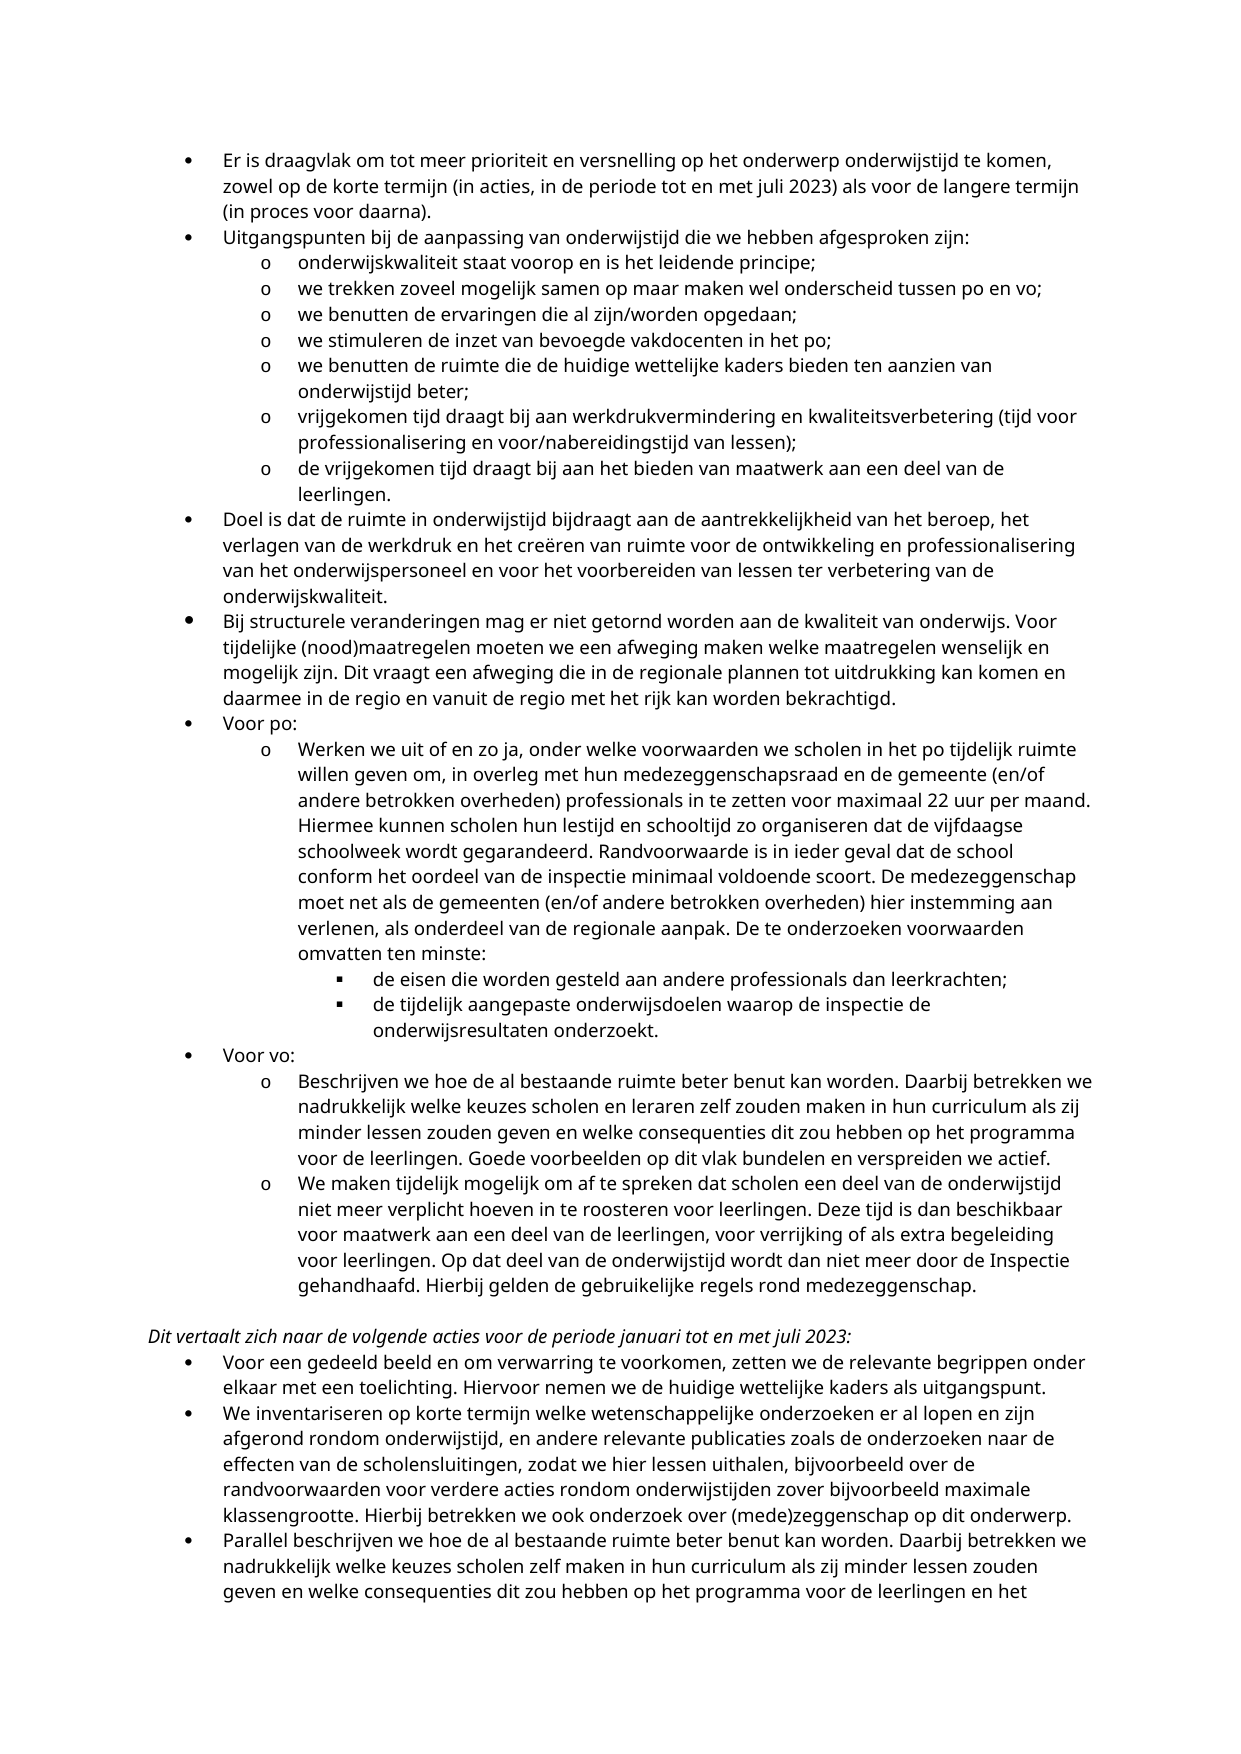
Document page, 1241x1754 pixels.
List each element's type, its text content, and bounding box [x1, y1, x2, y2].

list onderwijskwaliteit staat voorop en is het leidende principe; [260, 250, 1093, 275]
list Beschrijven we hoe de al bestaande ruimte beter benut kan worden. Daarbij betrekken we nadrukkelijk welke keuzes scholen en leraren zelf zouden maken in hun curriculum als zij minder lessen zouden geven en welke consequenties dit zou hebben op het programma voor de leerlingen. Goede voorbeelden op dit vlak bundelen en verspreiden we actief. [260, 1068, 1093, 1170]
list de vrijgekomen tijd draagt bij aan het bieden van maatwerk aan een deel van de leerlingen. [260, 455, 1093, 506]
list Voor vo: [185, 1042, 1093, 1068]
list We maken tijdelijk mogelijk om af te spreken dat scholen een deel van de onderwijstijd niet meer verplicht hoeven in te roosteren voor leerlingen. Deze tijd is dan beschikbaar voor maatwerk aan een deel van de leerlingen, voor verrijking of als extra begeleiding voor leerlingen. Op dat deel van de onderwijstijd wordt dan niet meer door de Inspectie gehandhaafd. Hierbij gelden de gebruikelijke regels rond medezeggenschap. [260, 1170, 1093, 1298]
list Er is draagvlak om tot meer prioriteit en versnelling op het onderwerp onderwijstijd te komen, zowel op de korte termijn (in acties, in de periode tot en met juli 2023) als voor de langere termijn (in proces voor daarna). [185, 148, 1093, 224]
list we stimuleren de inzet van bevoegde vakdocenten in het po; [260, 327, 1093, 353]
list Werken we uit of en zo ja, onder welke voorwaarden we scholen in het po tijdelijk ruimte willen geven om, in overleg met hun medezeggenschapsraad en de gemeente (en/of andere betrokken overheden) professionals in te zetten voor maximaal 22 uur per maand. Hiermee kunnen scholen hun lestijd en schooltijd zo organiseren dat de vijfdaagse schoolweek wordt gegarandeerd. Randvoorwaarde is in ieder geval dat de school conform het oordeel van de inspectie minimaal voldoende scoort. De medezeggenschap moet net als de gemeenten (en/of andere betrokken overheden) hier instemming aan verlenen, als onderdeel van de regionale aanpak. De te onderzoeken voorwaarden omvatten ten minste: [260, 736, 1093, 966]
list Voor een gedeeld beeld en om verwarring te voorkomen, zetten we de relevante begrippen onder elkaar met een toelichting. Hiervoor nemen we de huidige wettelijke kaders als uitgangspunt. [185, 1349, 1093, 1400]
list Voor po: [185, 711, 1093, 736]
list We inventariseren op korte termijn welke wetenschappelijke onderzoeken er al lopen en zijn afgerond rondom onderwijstijd, en andere relevante publicaties zoals de onderzoeken naar de effecten van de scholensluitingen, zodat we hier lessen uithalen, bijvoorbeeld over de randvoorwaarden voor verdere acties rondom onderwijstijden zover bijvoorbeeld maximale klassengrootte. Hierbij betrekken we ook onderzoek over (mede)zeggenschap op dit onderwerp. [185, 1400, 1093, 1528]
list de eisen die worden gesteld aan andere professionals dan leerkrachten; [335, 966, 1093, 991]
list we trekken zoveel mogelijk samen op maar maken wel onderscheid tussen po en vo; [260, 275, 1093, 301]
list Bij structurele veranderingen mag er niet getornd worden aan de kwaliteit van onderwijs. Voor tijdelijke (nood)maatregelen moeten we een afweging maken welke maatregelen wenselijk en mogelijk zijn. Dit vraagt een afweging die in de regionale plannen tot uitdrukking kan komen en daarmee in de regio en vanuit de regio met het rijk kan worden bekrachtigd. [185, 608, 1093, 711]
list vrijgekomen tijd draagt bij aan werkdrukvermindering en kwaliteitsverbetering (tijd voor professionalisering en voor/nabereidingstijd van lessen); [260, 404, 1093, 455]
list we benutten de ruimte die de huidige wettelijke kaders bieden ten aanzien van onderwijstijd beter; [260, 353, 1093, 404]
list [185, 1528, 1093, 1604]
list Doel is dat de ruimte in onderwijstijd bijdraagt aan de aantrekkelijkheid van het beroep, het verlagen van de werkdruk en het creëren van ruimte voor de ontwikkeling en professionalisering van het onderwijspersoneel en voor het voorbereiden van lessen ter verbetering van de onderwijskwaliteit. [185, 506, 1093, 608]
list we benutten de ervaringen die al zijn/worden opgedaan; [260, 301, 1093, 327]
text Dit vertaalt zich naar de volgende acties voor de periode januari tot en met juli 2023: [148, 1324, 1093, 1349]
list Uitgangspunten bij de aanpassing van onderwijstijd die we hebben afgesproken zijn: [185, 224, 1093, 250]
list de tijdelijk aangepaste onderwijsdoelen waarop de inspectie de onderwijsresultaten onderzoekt. [335, 991, 1093, 1042]
